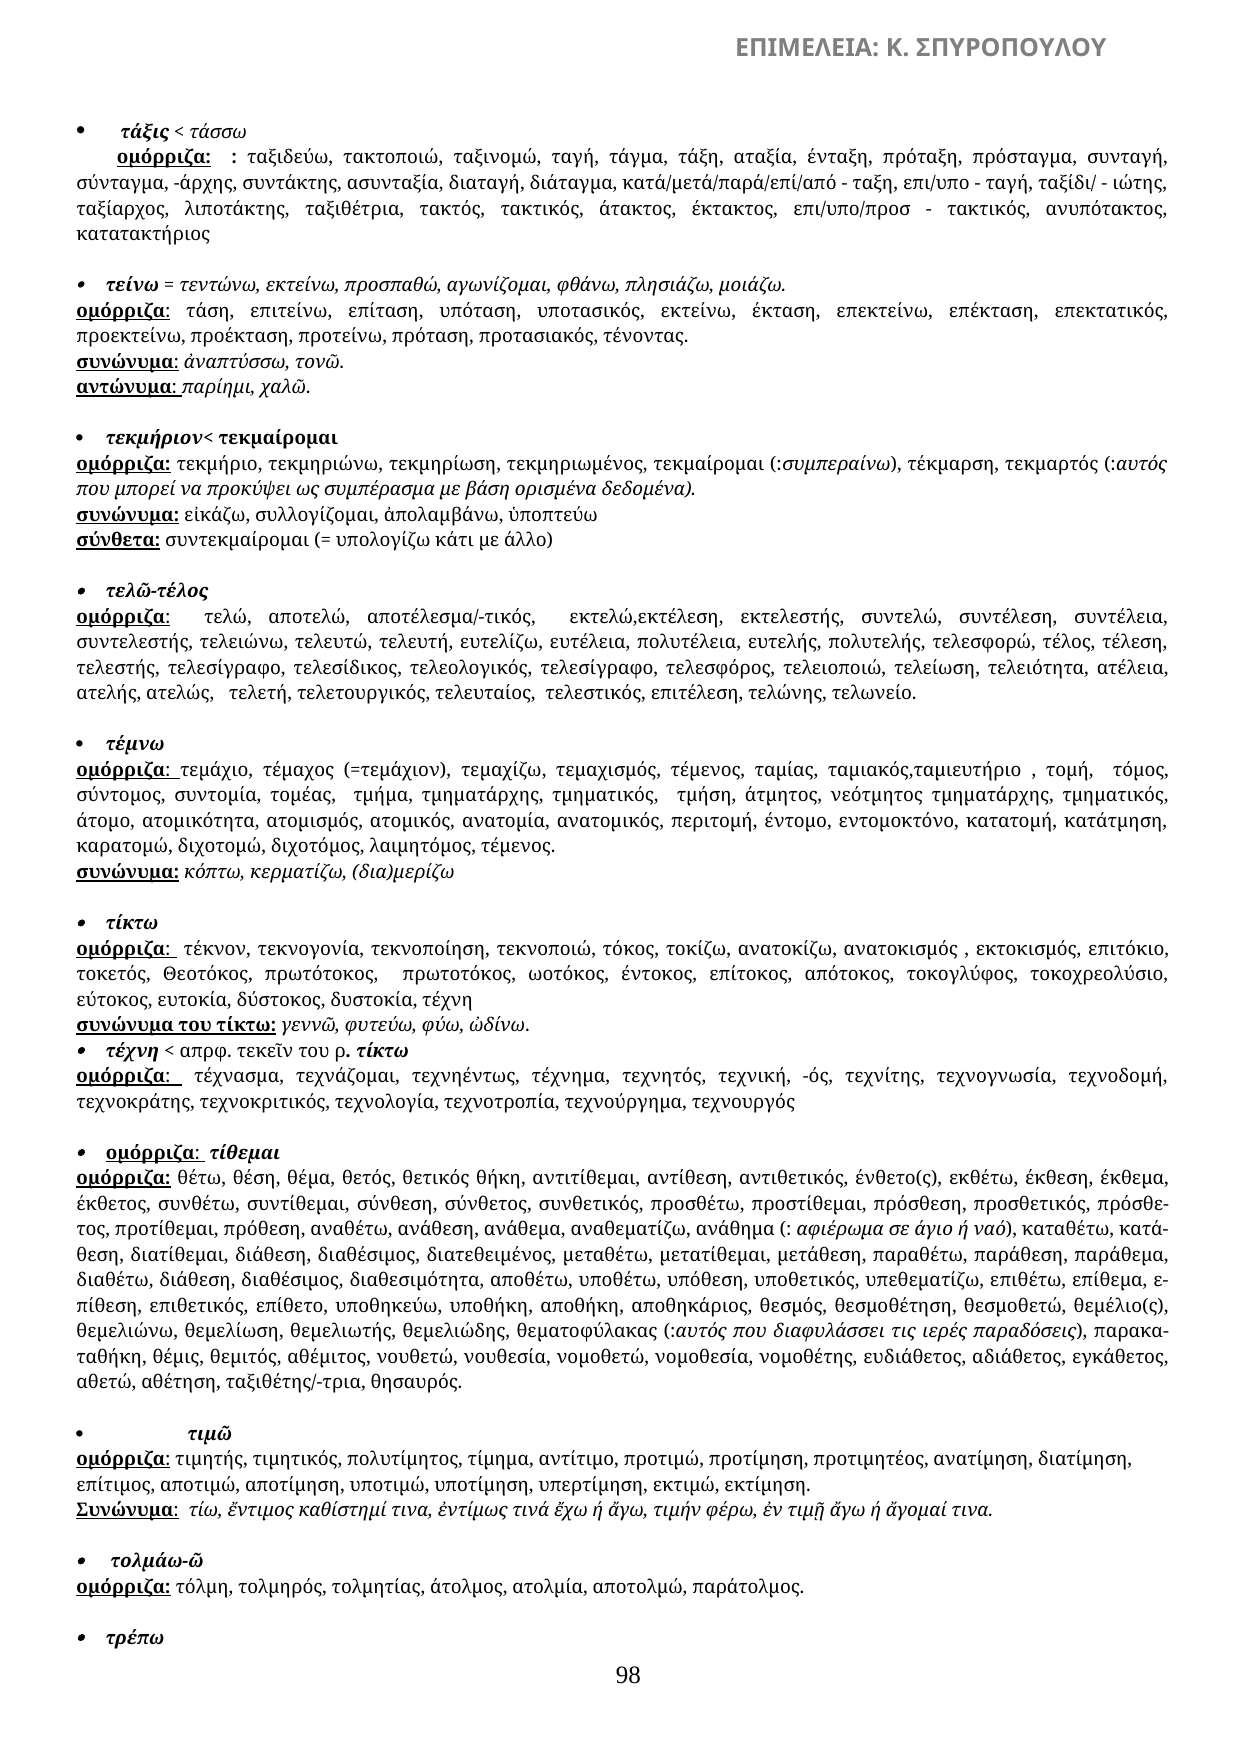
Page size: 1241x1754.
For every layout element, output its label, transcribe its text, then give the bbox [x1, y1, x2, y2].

list τρέπω [76, 1624, 1169, 1649]
text ομόρριζα: θέτω, θέση, θέμα, θετός, θετικός θήκη, αντιτίθεμαι, αντίθεση, αντιθετικός, ένθετο(ς), εκθέτω, έκθεση, έκθεμα, έκθετος, συνθέτω, συντίθεμαι, σύνθεση, σύνθετος, συνθετικός, προσθέτω, προστίθεμαι, πρόσθεση, προσθετικός, πρόσθετος, προτίθεμαι, πρόθεση, αναθέτω, ανάθεση, ανάθεμα, αναθεματίζω, ανάθημα (: αφιέρωμα σε άγιο ή ναό), καταθέτω, κατάθεση, διατίθεμαι, διάθεση, διαθέσιμος, διατεθειμένος, μεταθέτω, μετατίθεμαι, μετάθεση, παραθέτω, παράθεση, παράθεμα, διαθέτω, διάθεση, διαθέσιμος, διαθεσιμότητα, αποθέτω, υποθέτω, υπόθεση, υποθετικός, υπεθεματίζω, επιθέτω, επίθεμα, επίθεση, επιθετικός, επίθετο, υποθηκεύω, υποθήκη, αποθήκη, αποθηκάριος, θεσμός, θεσμοθέτηση, θεσμοθετώ, θεμέλιο(ς), θεμελιώνω, θεμελίωση, θεμελιωτής, θεμελιώδης, θεματοφύλακας (:αυτός που διαφυλάσσει τις ιερές παραδόσεις), παρακαταθήκη, θέμις, θεμιτός, αθέμιτος, νουθετώ, νουθεσία, νομοθετώ, νομοθεσία, νομοθέτης, ευδιάθετος, αδιάθετος, εγκάθετος, αθετώ, αθέτηση, ταξιθέτης/-τρια, θησαυρός. [76, 1164, 1169, 1394]
text ομόρριζα: τόλμη, τολμηρός, τολμητίας, άτολμος, ατολμία, αποτολμώ, παράτολμος. [76, 1573, 1169, 1598]
text ομόρριζα: τέχνασμα, τεχνάζομαι, τεχνηέντως, τέχνημα, τεχνητός, τεχνική, -ός, τεχνίτης, τεχνογνωσία, τεχνοδομή, τεχνοκράτης, τεχνοκριτικός, τεχνολογία, τεχνοτροπία, τεχνούργημα, τεχνουργός [76, 1062, 1169, 1113]
list τέχνη < απρφ. τεκεῖν του ρ. τίκτω [76, 1037, 1169, 1062]
list τιμῶ [76, 1420, 1169, 1445]
text ομόρριζα: : ταξιδεύω, τακτοποιώ, ταξινομώ, ταγή, τάγμα, τάξη, αταξία, ένταξη, πρόταξη, πρόσταγμα, συνταγή, σύνταγμα, -άρχης, συντάκτης, ασυνταξία, διαταγή, διάταγμα, κατά/μετά/παρά/επί/από - ταξη, επι/υπο - ταγή, ταξίδι/ - ιώτης, ταξίαρχος, λιποτάκτης, ταξιθέτρια, τακτός, τακτικός, άτακτος, έκτακτος, επι/υπο/προσ - τακτικός, ανυπότακτος, κατατακτήριος [76, 144, 1169, 246]
text ομόρριζα: τάση, επιτείνω, επίταση, υπόταση, υποτασικός, εκτείνω, έκταση, επεκτείνω, επέκταση, επεκτατικός, προεκτείνω, προέκταση, προτείνω, πρόταση, προτασιακός, τένοντας. [76, 297, 1169, 348]
list τάξις < τάσσω [76, 115, 1169, 144]
list τείνω = τεντώνω, εκτείνω, προσπαθώ, αγωνίζομαι, φθάνω, πλησιάζω, μοιάζω. [76, 271, 1169, 297]
text ομόρριζα: τιμητής, τιμητικός, πολυτίμητος, τίμημα, αντίτιμο, προτιμώ, προτίμηση, προτιμητέος, ανατίμηση, διατίμηση, επίτιμος, αποτιμώ, αποτίμηση, υποτιμώ, υποτίμηση, υπερτίμηση, εκτιμώ, εκτίμηση. [76, 1445, 1169, 1496]
text συνώνυμα: ἀναπτύσσω, τονῶ. [76, 348, 1169, 373]
list ομόρριζα: τίθεμαι [76, 1139, 1169, 1164]
text αντώνυμα: παρίημι, χαλῶ. [76, 373, 1169, 399]
list τολμάω-ῶ [76, 1547, 1169, 1573]
text συνώνυμα του τίκτω: γεννῶ, φυτεύω, φύω, ὠδίνω. [76, 1011, 1169, 1037]
list τελῶ-τέλος [76, 578, 1169, 603]
text συνώνυμα: κόπτω, κερματίζω, (δια)μερίζω [76, 858, 1169, 884]
text Συνώνυμα: τίω, ἔντιμος καθίστημί τινα, ἐντίμως τινά ἔχω ή ἄγω, τιμήν φέρω, ἐν τιμῇ ἄγω ή ἄγομαί τινα. [76, 1496, 1169, 1522]
text ομόρριζα: τέκνον, τεκνογονία, τεκνοποίηση, τεκνοποιώ, τόκος, τοκίζω, ανατοκίζω, ανατοκισμός , εκτοκισμός, επιτόκιο, τοκετός, Θεοτόκος, πρωτότοκος, πρωτοτόκος, ωοτόκος, έντοκος, επίτοκος, απότοκος, τοκογλύφος, τοκοχρεολύσιο, εύτοκος, ευτοκία, δύστοκος, δυστοκία, τέχνη [76, 935, 1169, 1011]
text ομόρριζα: τεκμήριο, τεκμηριώνω, τεκμηρίωση, τεκμηριωμένος, τεκμαίρομαι (:συμπεραίνω), τέκμαρση, τεκμαρτός (:αυτός που μπορεί να προκύψει ως συμπέρασμα με βάση ορισμένα δεδομένα). [76, 450, 1169, 501]
text ομόρριζα: τελώ, αποτελώ, αποτέλεσμα/-τικός, εκτελώ,εκτέλεση, εκτελεστής, συντελώ, συντέλεση, συντέλεια, συντελεστής, τελειώνω, τελευτώ, τελευτή, ευτελίζω, ευτέλεια, πολυτέλεια, ευτελής, πολυτελής, τελεσφορώ, τέλος, τέλεση, τελεστής, τελεσίγραφο, τελεσίδικος, τελεολογικός, τελεσίγραφο, τελεσφόρος, τελειοποιώ, τελείωση, τελειότητα, ατέλεια, ατελής, ατελώς, τελετή, τελετουργικός, τελευταίος, τελεστικός, επιτέλεση, τελώνης, τελωνείο. [76, 603, 1169, 705]
list τίκτω [76, 909, 1169, 935]
list τέμνω [76, 731, 1169, 756]
text σύνθετα: συντεκμαίρομαι (= υπολογίζω κάτι με άλλο) [76, 527, 1169, 552]
text συνώνυμα: εἰκάζω, συλλογίζομαι, ἀπολαμβάνω, ὑποπτεύω [76, 501, 1169, 527]
text ομόρριζα: τεμάχιο, τέμαχος (=τεμάχιον), τεμαχίζω, τεμαχισμός, τέμενος, ταμίας, ταμιακός,ταμιευτήριο , τομή, τόμος, σύντομος, συντομία, τομέας, τμήμα, τμηματάρχης, τμηματικός, τμήση, άτμητος, νεότμητος τμηματάρχης, τμηματικός, άτομο, ατομικότητα, ατομισμός, ατομικός, ανατομία, ανατομικός, περιτομή, έντομο, εντομοκτόνο, κατατομή, κατάτμηση, καρατομώ, διχοτομώ, διχοτόμος, λαιμητόμος, τέμενος. [76, 756, 1169, 858]
list τεκμήριον< τεκμαίρομαι [76, 424, 1169, 450]
